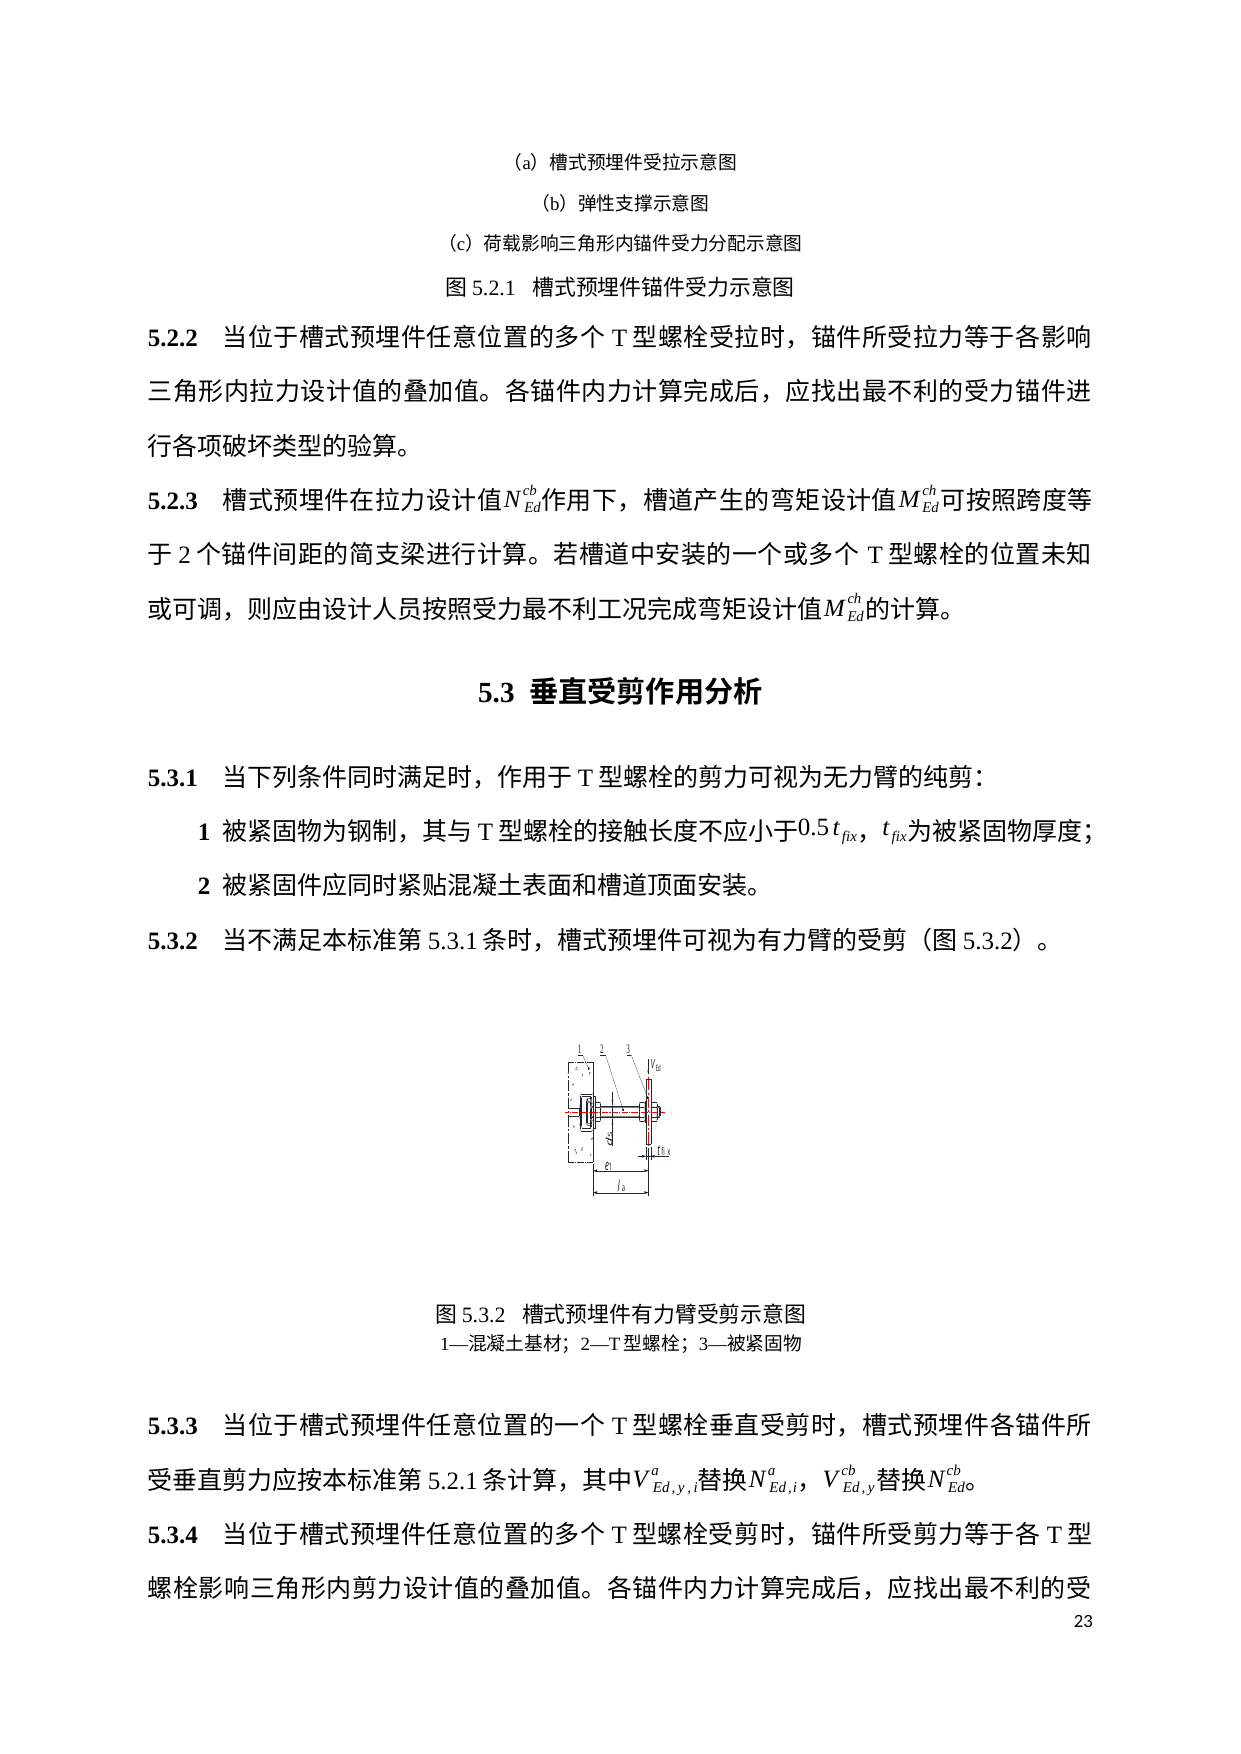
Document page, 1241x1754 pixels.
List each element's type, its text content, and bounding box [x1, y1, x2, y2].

list 当不满足本标准第5.3.1条时，槽式预埋件可视为有力臂的受剪（图5.3.2）。 [148, 920, 1093, 956]
list 槽式预埋件在拉力设计值作用下，槽道产生的弯矩设计值可按照跨度等于2个锚件间距的简支梁进行计算。若槽道中安装的一个或多个T型螺栓的位置未知或可调，则应由设计人员按照受力最不利工况完成弯矩设计值的计算。 [148, 480, 1093, 625]
text 图5.3.2 槽式预埋件有力臂受剪示意图 [148, 1297, 1093, 1329]
text （b）弹性支撑示意图 [148, 188, 1093, 216]
list 当位于槽式预埋件任意位置的一个T型螺栓垂直受剪时，槽式预埋件各锚件所受垂直剪力应按本标准第5.2.1条计算，其中替换，替换。 [148, 1406, 1093, 1496]
text （c）荷载影响三角形内锚件受力分配示意图 [148, 229, 1093, 256]
list 被紧固件应同时紧贴混凝土表面和槽道顶面安装。 [148, 866, 1093, 902]
list 当位于槽式预埋件任意位置的多个T型螺栓受拉时，锚件所受拉力等于各影响三角形内拉力设计值的叠加值。各锚件内力计算完成后，应找出最不利的受力锚件进行各项破坏类型的验算。 [148, 317, 1093, 462]
subtitle 5.3 垂直受剪作用分析 [148, 668, 1093, 711]
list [148, 1514, 1093, 1605]
text 1—混凝土基材；2—T型螺栓；3—被紧固物 [148, 1329, 1093, 1356]
list 被紧固物为钢制，其与T型螺栓的接触长度不应小于，为被紧固物厚度； [148, 811, 1093, 848]
list 当下列条件同时满足时，作用于T型螺栓的剪力可视为无力臂的纯剪： [148, 757, 1093, 793]
text 图5.2.1 槽式预埋件锚件受力示意图 [148, 270, 1093, 301]
text （a）槽式预埋件受拉示意图 [148, 148, 1093, 175]
